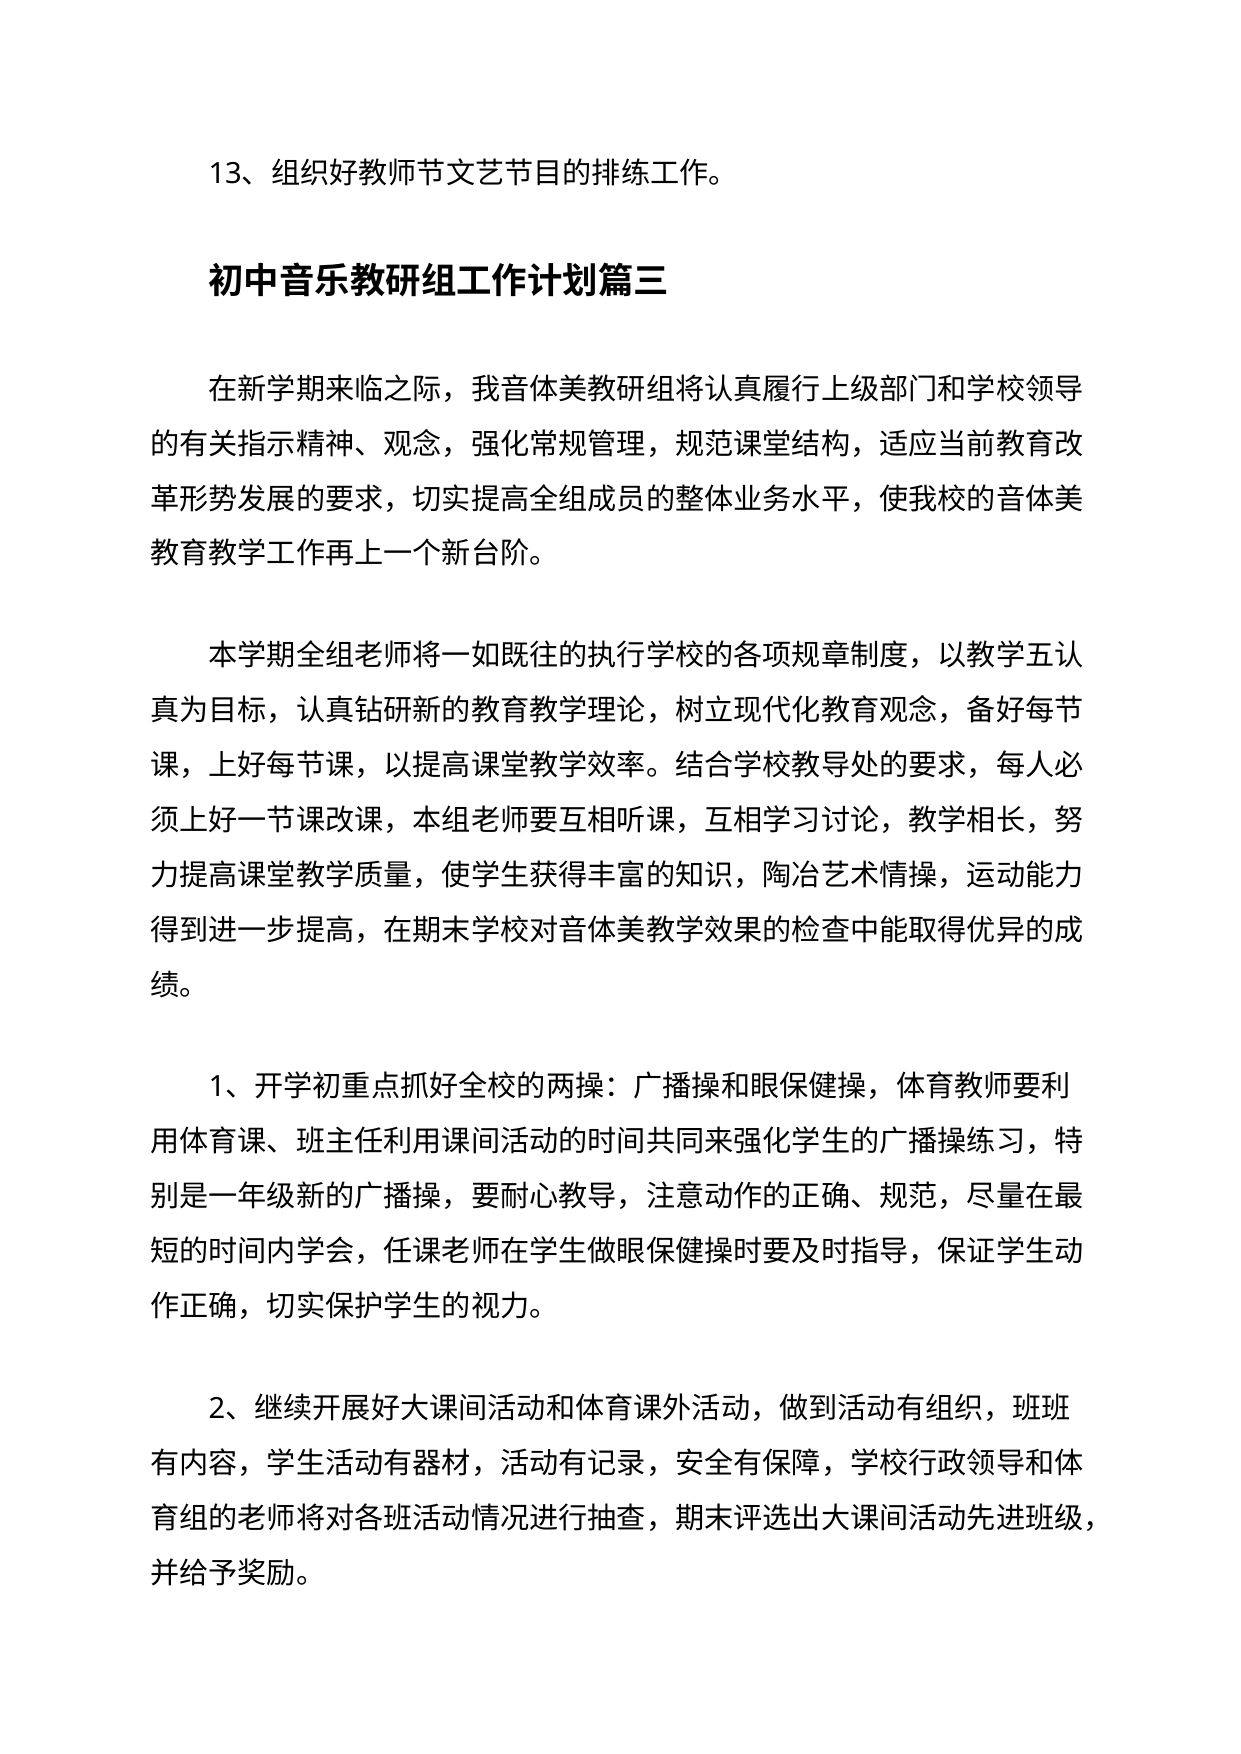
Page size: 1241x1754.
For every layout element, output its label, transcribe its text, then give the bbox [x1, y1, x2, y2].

text 本学期全组老师将一如既往的执行学校的各项规章制度，以教学五认真为目标，认真钻研新的教育教学理论，树立现代化教育观念，备好每节课，上好每节课，以提高课堂教学效率。结合学校教导处的要求，每人必须上好一节课改课，本组老师要互相听课，互相学习讨论，教学相长，努力提高课堂教学质量，使学生获得丰富的知识，陶冶艺术情操，运动能力得到进一步提高，在期末学校对音体美教学效果的检查中能取得优异的成绩。 [150, 632, 1090, 1003]
text 1、开学初重点抓好全校的两操：广播操和眼保健操，体育教师要利用体育课、班主任利用课间活动的时间共同来强化学生的广播操练习，特别是一年级新的广播操，要耐心教导，注意动作的正确、规范，尽量在最短的时间内学会，任课老师在学生做眼保健操时要及时指导，保证学生动作正确，切实保护学生的视力。 [150, 1063, 1090, 1325]
text 13、组织好教师节文艺节目的排练工作。 [150, 150, 1090, 192]
text 2、继续开展好大课间活动和体育课外活动，做到活动有组织，班班有内容，学生活动有器材，活动有记录，安全有保障，学校行政领导和体育组的老师将对各班活动情况进行抽查，期末评选出大课间活动先进班级，并给予奖励。 [150, 1384, 1090, 1592]
text 在新学期来临之际，我音体美教研组将认真履行上级部门和学校领导的有关指示精神、观念，强化常规管理，规范课堂结构，适应当前教育改革形势发展的要求，切实提高全组成员的整体业务水平，使我校的音体美教育教学工作再上一个新台阶。 [150, 365, 1090, 572]
text 初中音乐教研组工作计划篇三 [150, 252, 1090, 303]
